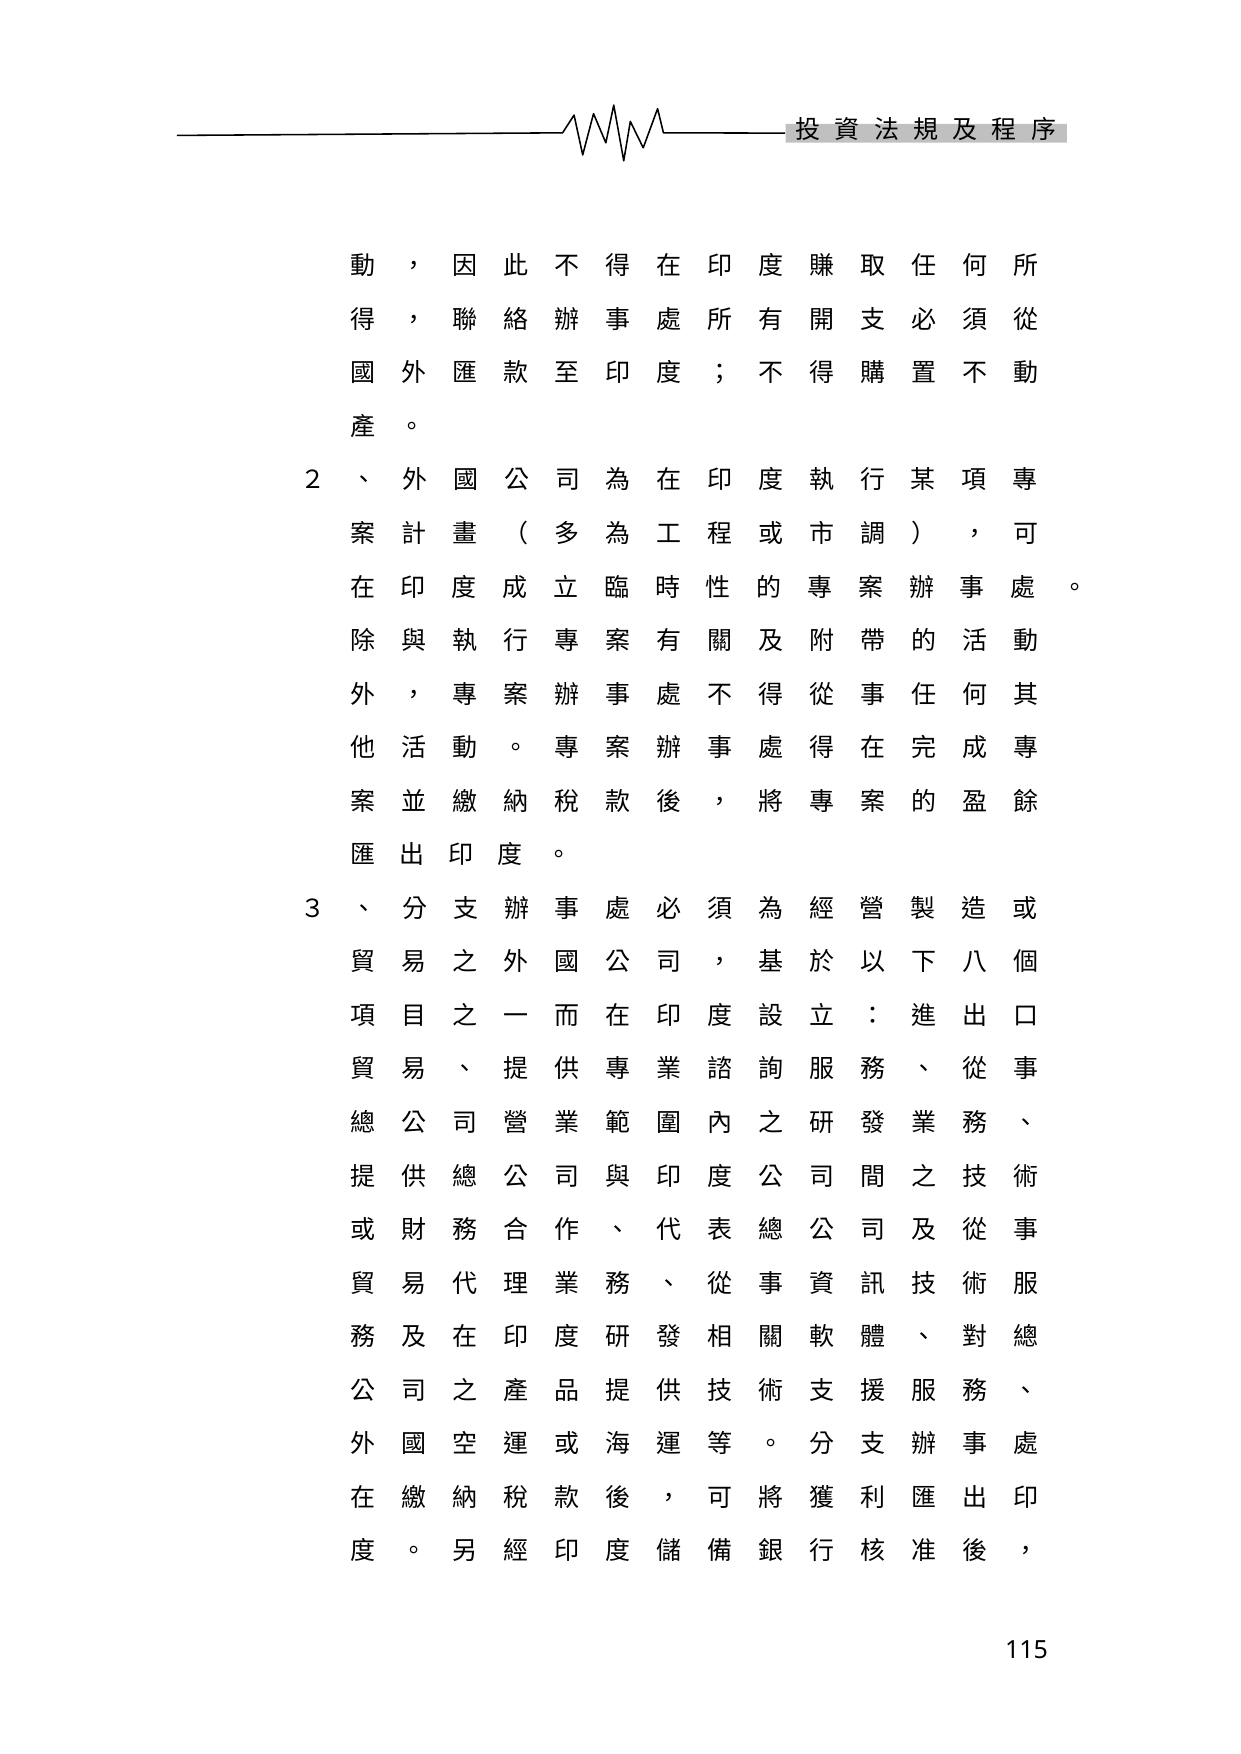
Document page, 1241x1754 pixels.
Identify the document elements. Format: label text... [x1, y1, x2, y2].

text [276, 237, 1063, 451]
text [276, 880, 1063, 1576]
text ２、外國公司為在印度執行某項專案計畫（多為工程或市調），可在印度成立臨時性的專案辦事處。除與執行專案有關及附帶的活動外，專案辦事處不得從事任何其他活動。專案辦事處得在完成專案並繳納稅款後，將專案的盈餘匯出印度。 [276, 451, 1063, 880]
